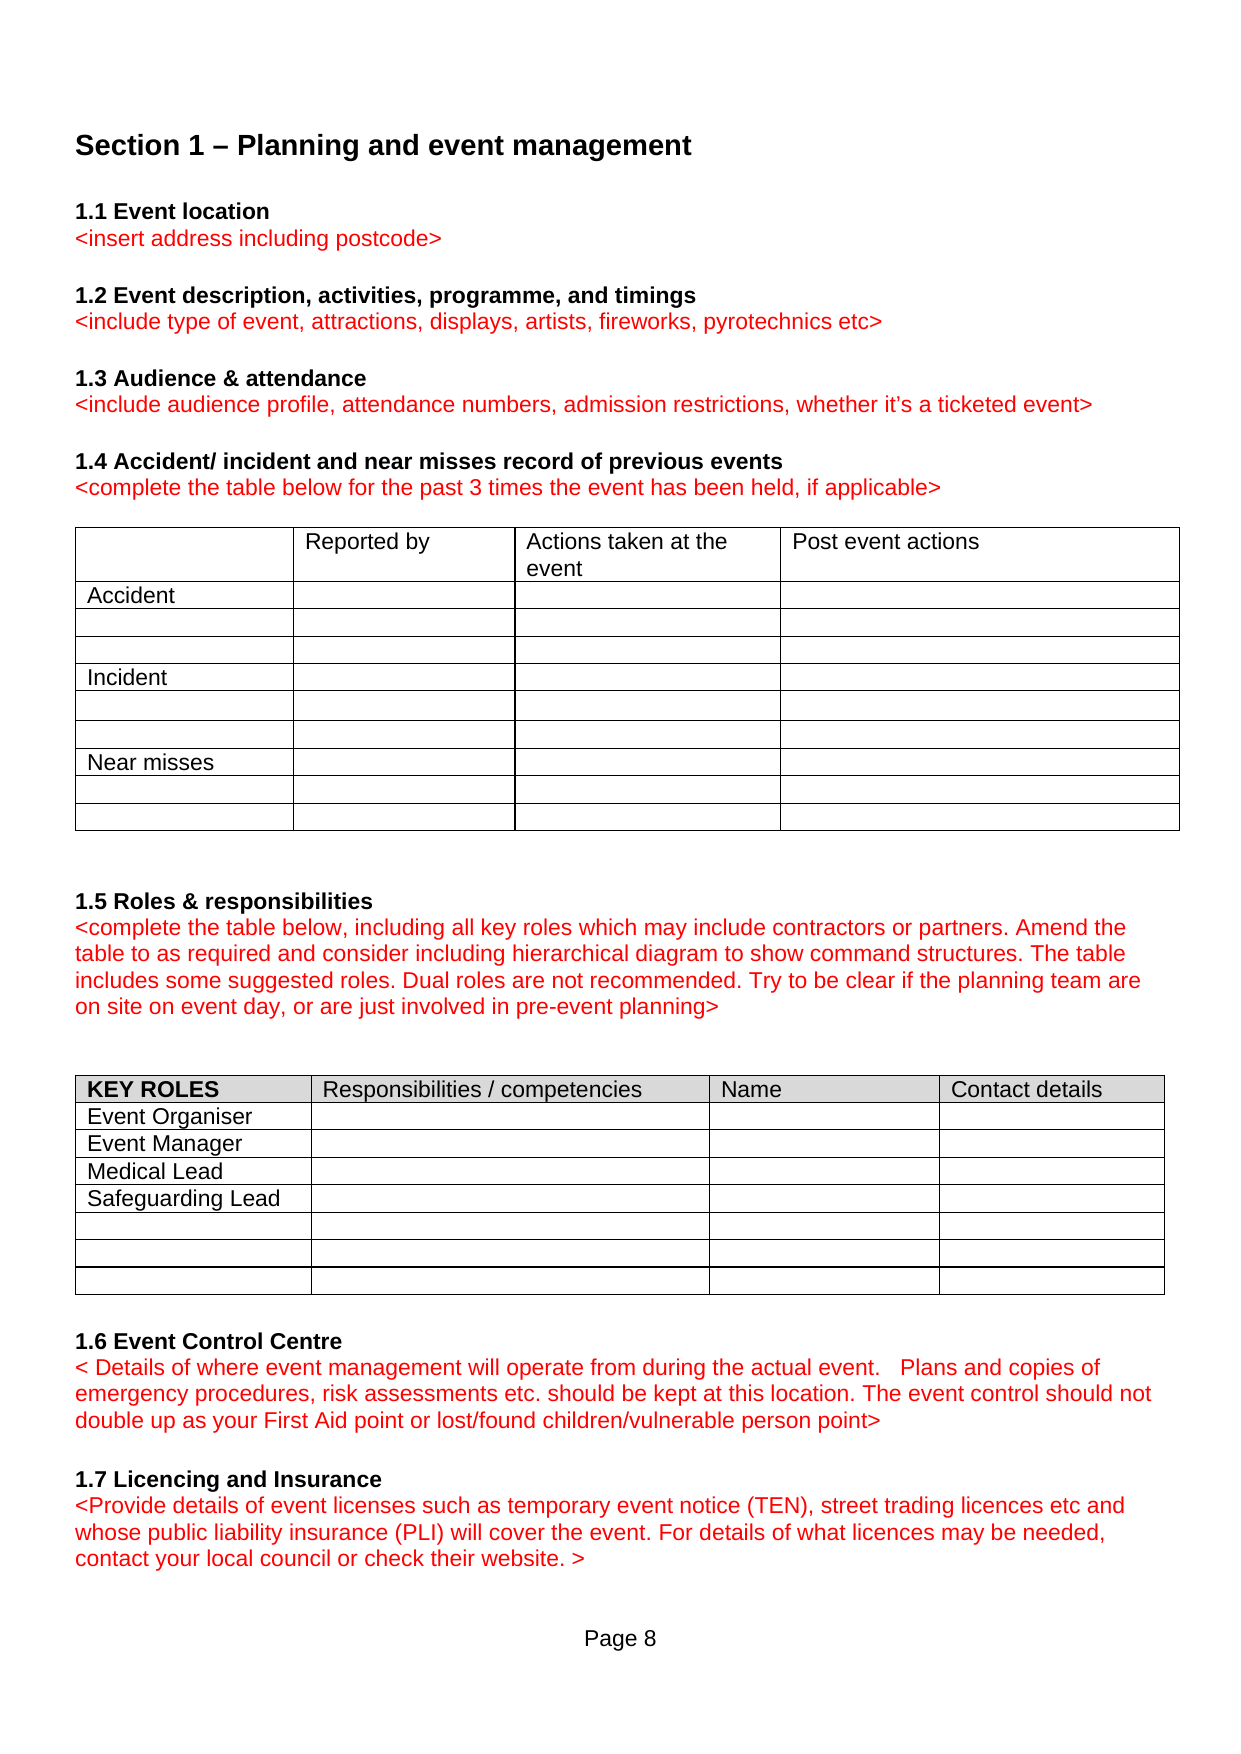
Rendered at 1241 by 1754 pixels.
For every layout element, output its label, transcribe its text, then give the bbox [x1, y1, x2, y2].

table_cell [312, 1130, 709, 1157]
table_cell [940, 1130, 1164, 1157]
table_cell [76, 721, 293, 748]
table_cell [312, 1213, 709, 1239]
table_cell Medical Lead [76, 1158, 311, 1184]
table_cell [294, 691, 514, 720]
table_cell [940, 1240, 1164, 1266]
table_cell [76, 776, 293, 802]
table_cell [516, 691, 780, 720]
subtitle Section 1 – Planning and event management [75, 127, 1165, 161]
table_cell [294, 749, 514, 775]
table_cell [516, 776, 780, 802]
text <complete the table below, including all key roles which may include contractors or partners. Amend the table to as required and consider including hierarchical diagram to show command structures. The table includes some suggested roles. Dual roles are not recommended. Try to be clear if the planning team are on site on event day, or are just involved in pre-event planning> [75, 914, 1165, 1019]
table_cell [312, 1185, 709, 1212]
table_cell [781, 609, 1179, 636]
table_cell [76, 637, 293, 663]
table_cell [312, 1240, 709, 1266]
table_cell [940, 1213, 1164, 1239]
text <Provide details of event licenses such as temporary event notice (TEN), street trading licences etc and whose public liability insurance (PLI) will cover the event. For details of what licences may be needed, contact your local council or check their website. > [75, 1492, 1165, 1571]
table_header Reported by [294, 528, 514, 581]
table_header KEY ROLES [76, 1076, 311, 1102]
table_cell [294, 721, 514, 748]
table_cell [516, 721, 780, 748]
text <include audience profile, attendance numbers, admission restrictions, whether it’s a ticketed event> [75, 391, 1165, 417]
table_cell [940, 1268, 1164, 1294]
table_cell [781, 804, 1179, 830]
table_cell [710, 1185, 939, 1212]
subtitle 1.2 Event description, activities, programme, and timings [75, 282, 1165, 308]
table_cell [76, 1240, 311, 1266]
table_header Responsibilities / competencies [312, 1076, 709, 1102]
text <include type of event, attractions, displays, artists, fireworks, pyrotechnics etc> [75, 308, 1165, 334]
table_cell [76, 691, 293, 720]
table_cell [294, 637, 514, 663]
table_cell [781, 721, 1179, 748]
subtitle 1.3 Audience & attendance [75, 365, 1165, 391]
table_cell [516, 804, 780, 830]
text <complete the table below for the past 3 times the event has been held, if applicable> [75, 474, 1165, 501]
subtitle 1.5 Roles & responsibilities [75, 888, 1165, 914]
table_cell [781, 637, 1179, 663]
table_cell [294, 804, 514, 830]
table_cell [76, 804, 293, 830]
subtitle 1.1 Event location [75, 198, 1165, 225]
table_cell [76, 609, 293, 636]
table_cell [940, 1158, 1164, 1184]
table_cell [516, 749, 780, 775]
subtitle 1.7 Licencing and Insurance [75, 1466, 1165, 1492]
table_cell Safeguarding Lead [76, 1185, 311, 1212]
table_cell [312, 1268, 709, 1294]
table_cell [312, 1103, 709, 1129]
table_cell [312, 1158, 709, 1184]
table_cell [294, 776, 514, 802]
table_header [76, 528, 293, 581]
table_cell [516, 609, 780, 636]
table_cell [294, 582, 514, 608]
table_cell [940, 1185, 1164, 1212]
table_cell [76, 1213, 311, 1239]
table_cell [940, 1103, 1164, 1129]
table_cell [781, 582, 1179, 608]
table_cell [781, 776, 1179, 802]
table_cell [516, 637, 780, 663]
table_cell Near misses [76, 749, 293, 775]
table_header Contact details [940, 1076, 1164, 1102]
table_cell [710, 1130, 939, 1157]
table_header Actions taken at the event [516, 528, 780, 581]
table_cell Event Organiser [76, 1103, 311, 1129]
table_cell Incident [76, 664, 293, 690]
table_cell Event Manager [76, 1130, 311, 1157]
table_cell [781, 691, 1179, 720]
table_header Name [710, 1076, 939, 1102]
table_cell [710, 1158, 939, 1184]
table_cell [710, 1240, 939, 1266]
text < Details of where event management will operate from during the actual event. Plans and copies of emergency procedures, risk assessments etc. should be kept at this location. The event control should not double up as your First Aid point or lost/found children/vulnerable person point> [75, 1354, 1165, 1433]
table_cell [781, 664, 1179, 690]
table_cell [710, 1213, 939, 1239]
table_cell [516, 582, 780, 608]
text <insert address including postcode> [75, 225, 1165, 251]
subtitle 1.4 Accident/ incident and near misses record of previous events [75, 448, 1165, 474]
table_header Post event actions [781, 528, 1179, 581]
table_cell [294, 609, 514, 636]
table_cell [76, 1268, 311, 1294]
table_cell [781, 749, 1179, 775]
table_cell [294, 664, 514, 690]
subtitle 1.6 Event Control Centre [75, 1328, 1165, 1354]
table_cell Accident [76, 582, 293, 608]
table_cell [516, 664, 780, 690]
table_cell [710, 1103, 939, 1129]
table_cell [710, 1268, 939, 1294]
